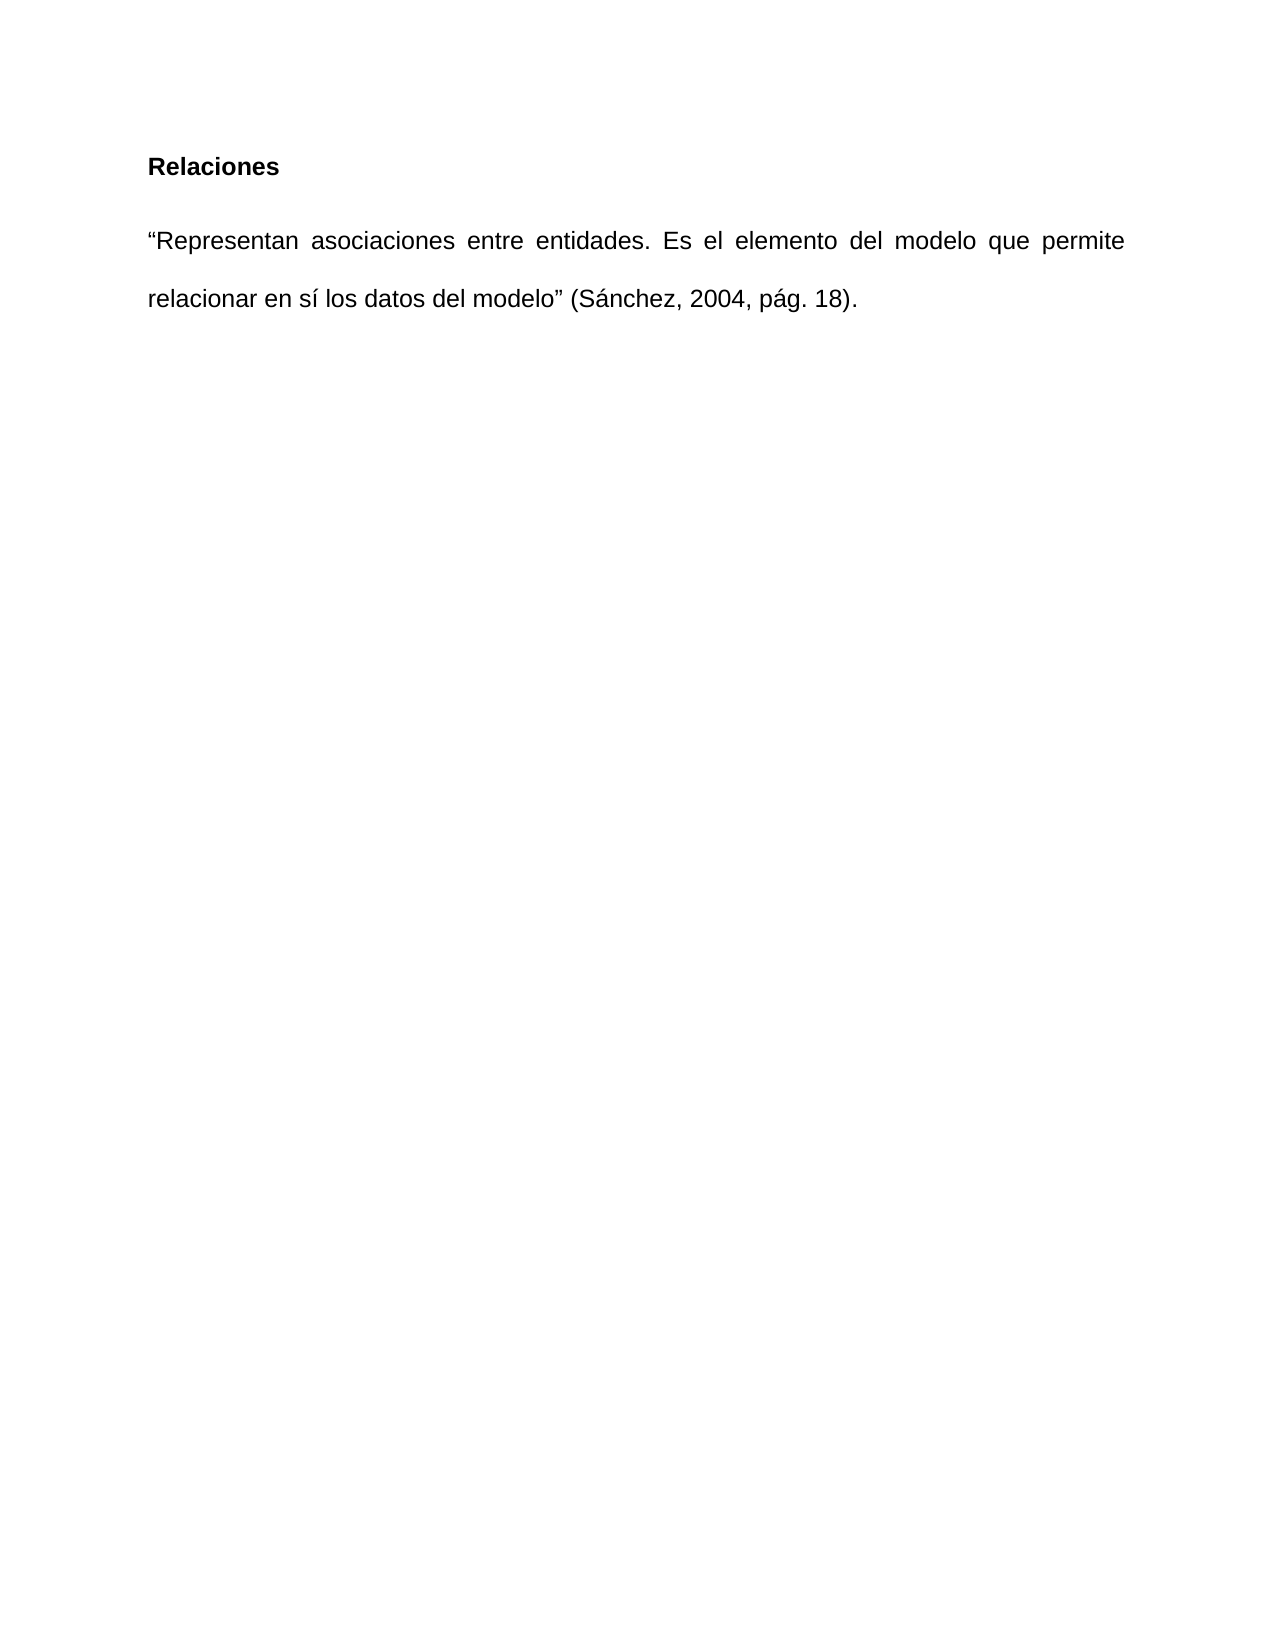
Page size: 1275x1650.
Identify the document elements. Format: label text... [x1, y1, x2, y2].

text “Representan asociaciones entre entidades. Es el elemento del modelo que permite relacionar en sí los datos del modelo”. [148, 226, 1127, 312]
subtitle Relaciones [148, 152, 1127, 181]
